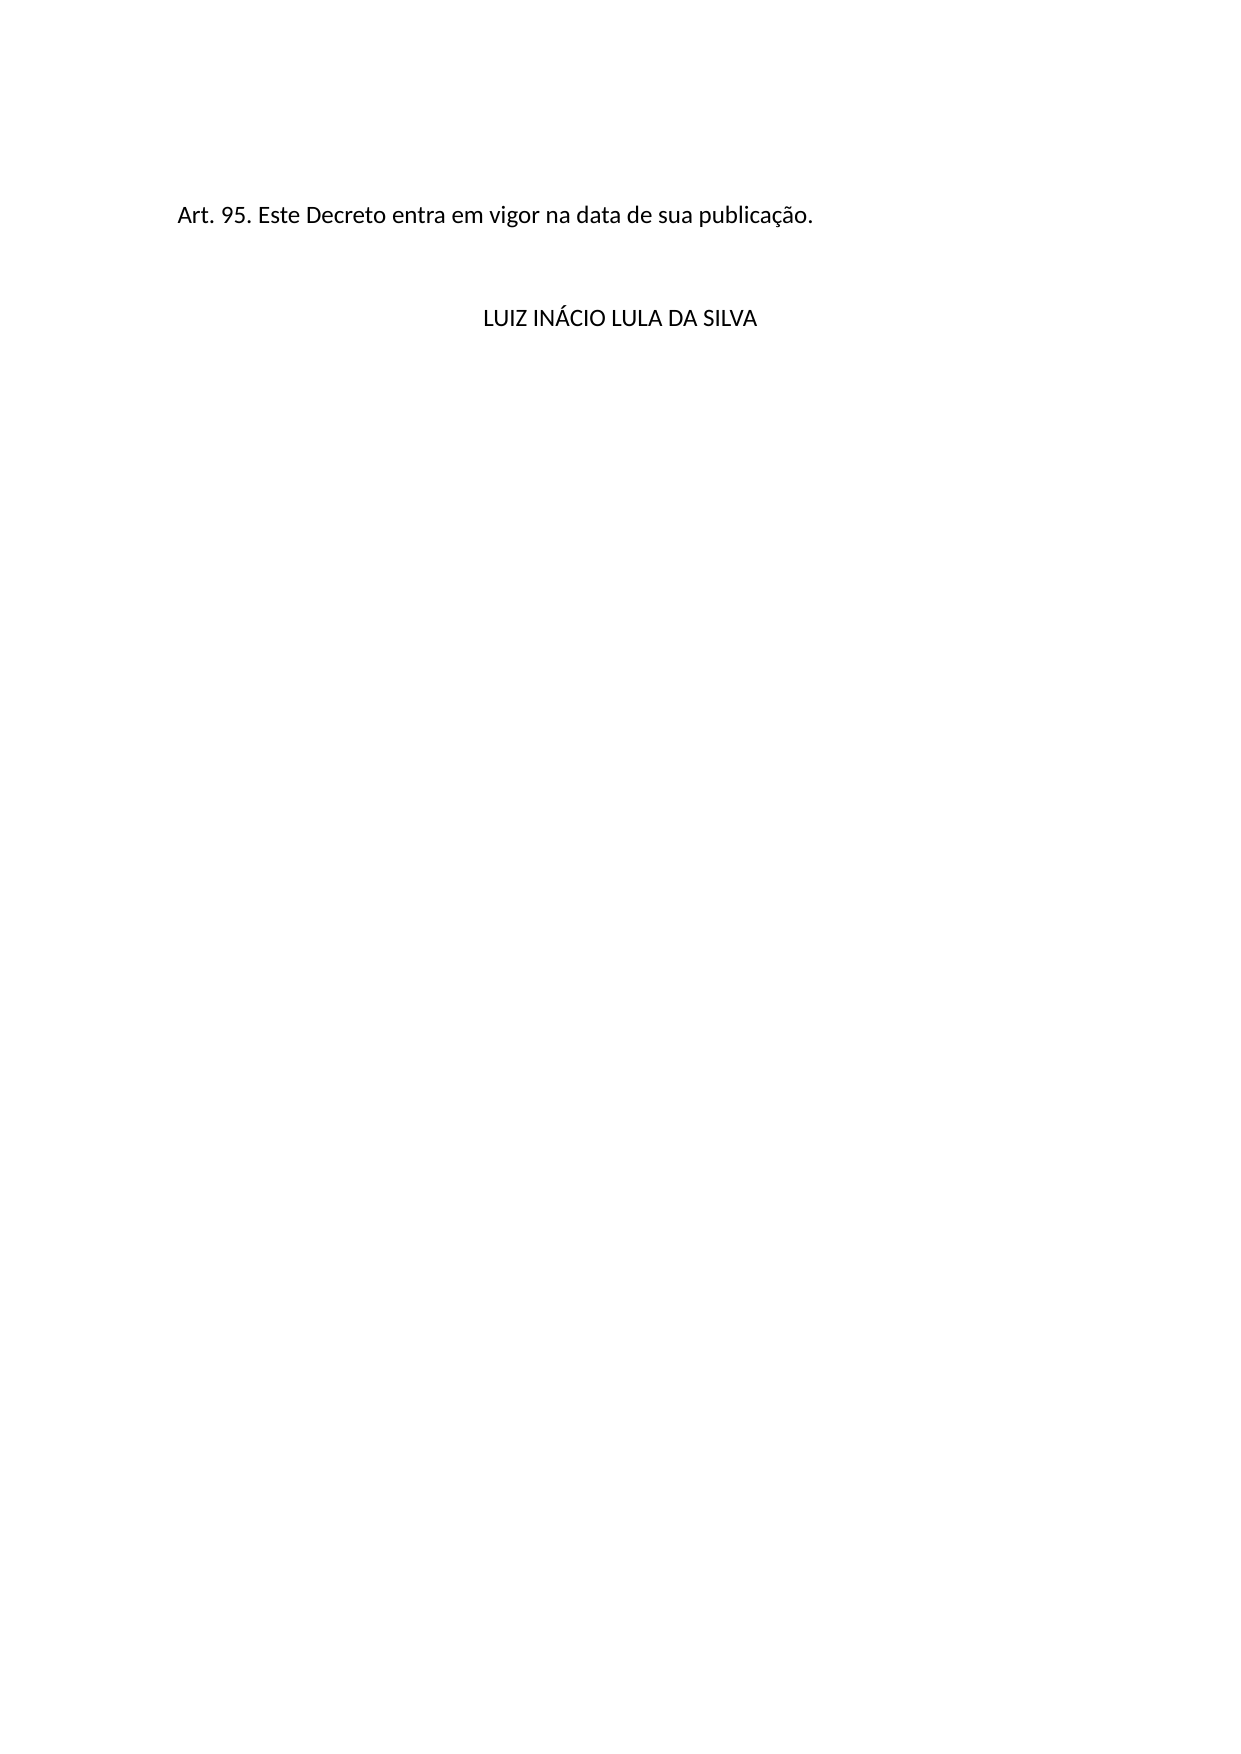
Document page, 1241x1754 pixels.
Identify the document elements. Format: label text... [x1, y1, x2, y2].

text Art. 95. Este Decreto entra em vigor na data de sua publicação. [177, 199, 1063, 230]
text LUIZ INÁCIO LULA DA SILVA [177, 303, 1063, 333]
